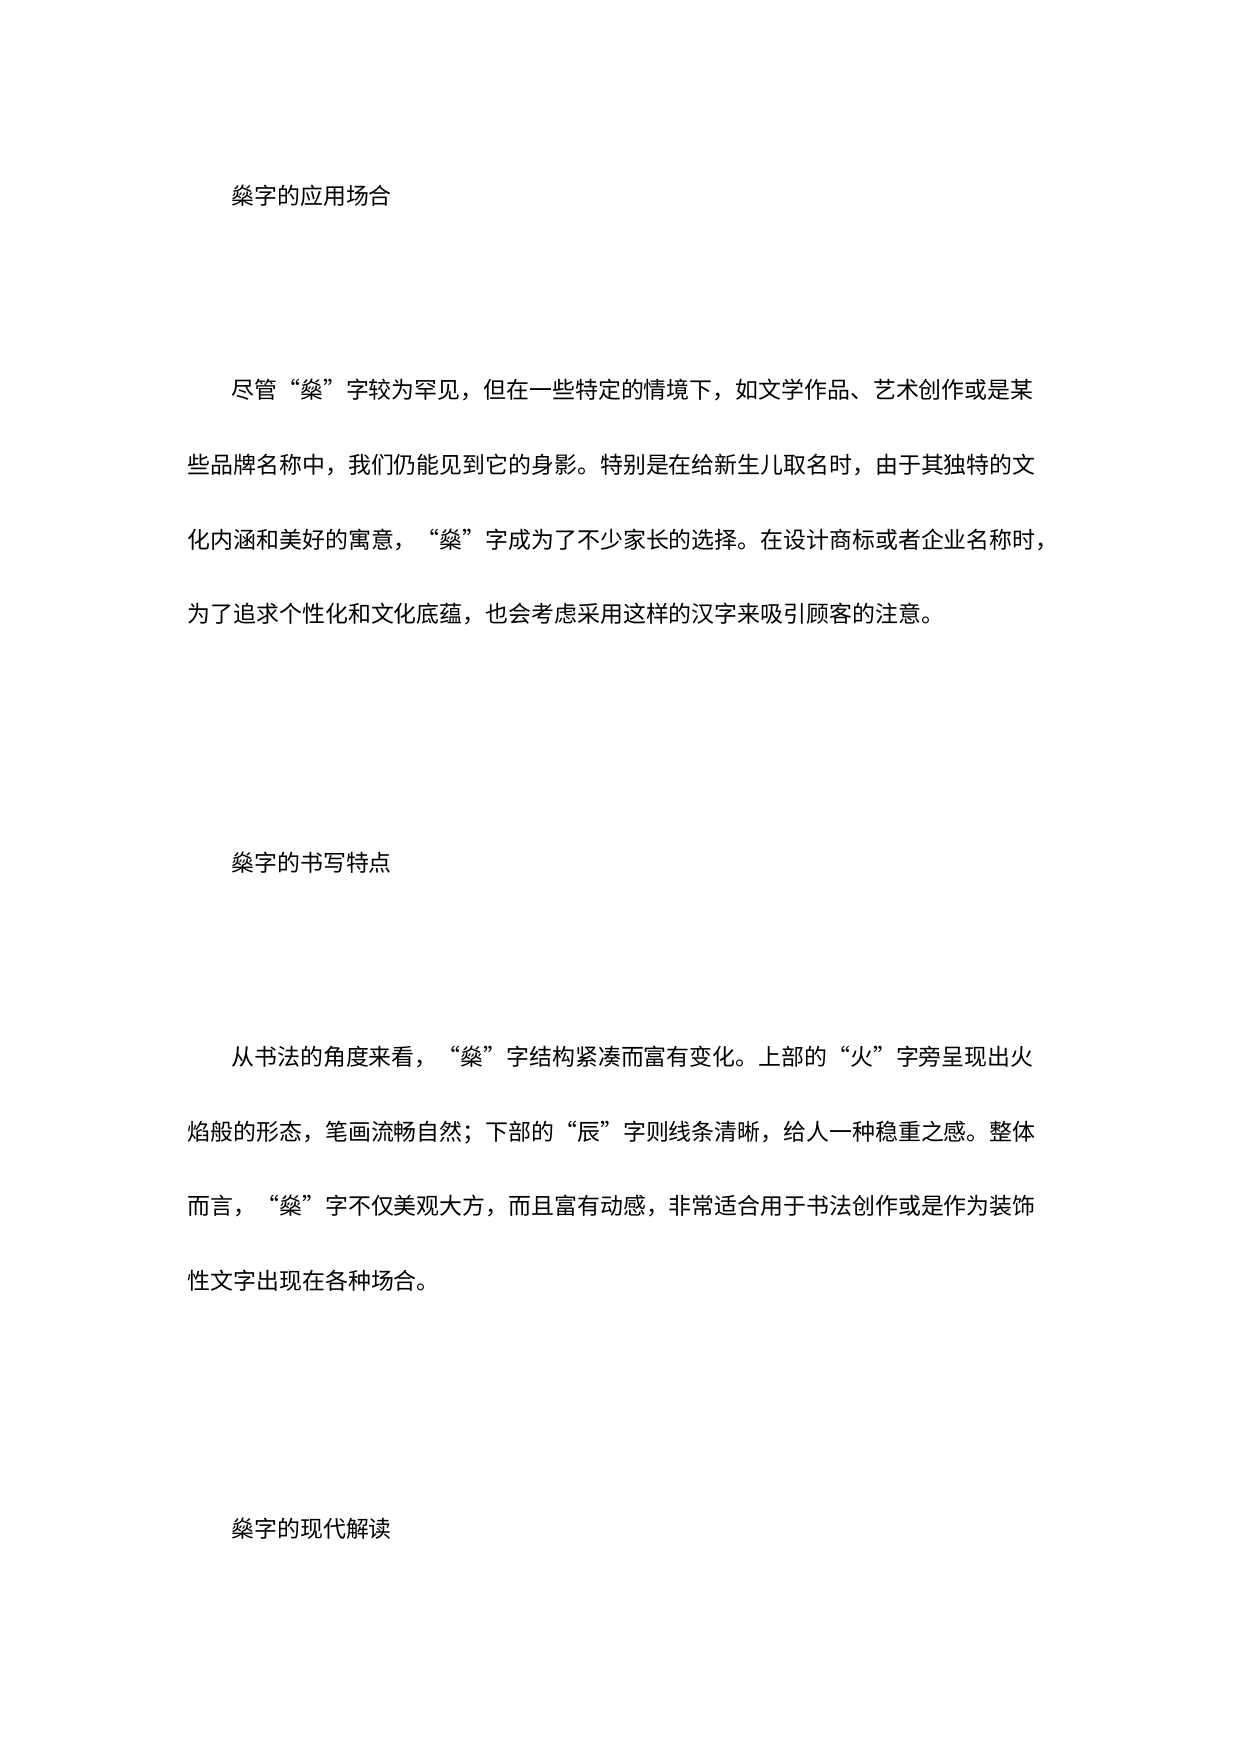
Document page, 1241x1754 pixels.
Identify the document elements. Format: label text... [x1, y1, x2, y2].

text 燊字的现代解读 [187, 1495, 1053, 1560]
text 燊字的书写特点 [187, 828, 1053, 893]
text 燊字的应用场合 [187, 162, 1053, 227]
text 尽管“燊”字较为罕见，但在一些特定的情境下，如文学作品、艺术创作或是某些品牌名称中，我们仍能见到它的身影。特别是在给新生儿取名时，由于其独特的文化内涵和美好的寓意，“燊”字成为了不少家长的选择。在设计商标或者企业名称时，为了追求个性化和文化底蕴，也会考虑采用这样的汉字来吸引顾客的注意。 [187, 356, 1053, 645]
text 从书法的角度来看，“燊”字结构紧凑而富有变化。上部的“火”字旁呈现出火焰般的形态，笔画流畅自然；下部的“辰”字则线条清晰，给人一种稳重之感。整体而言，“燊”字不仅美观大方，而且富有动感，非常适合用于书法创作或是作为装饰性文字出现在各种场合。 [187, 1023, 1053, 1312]
